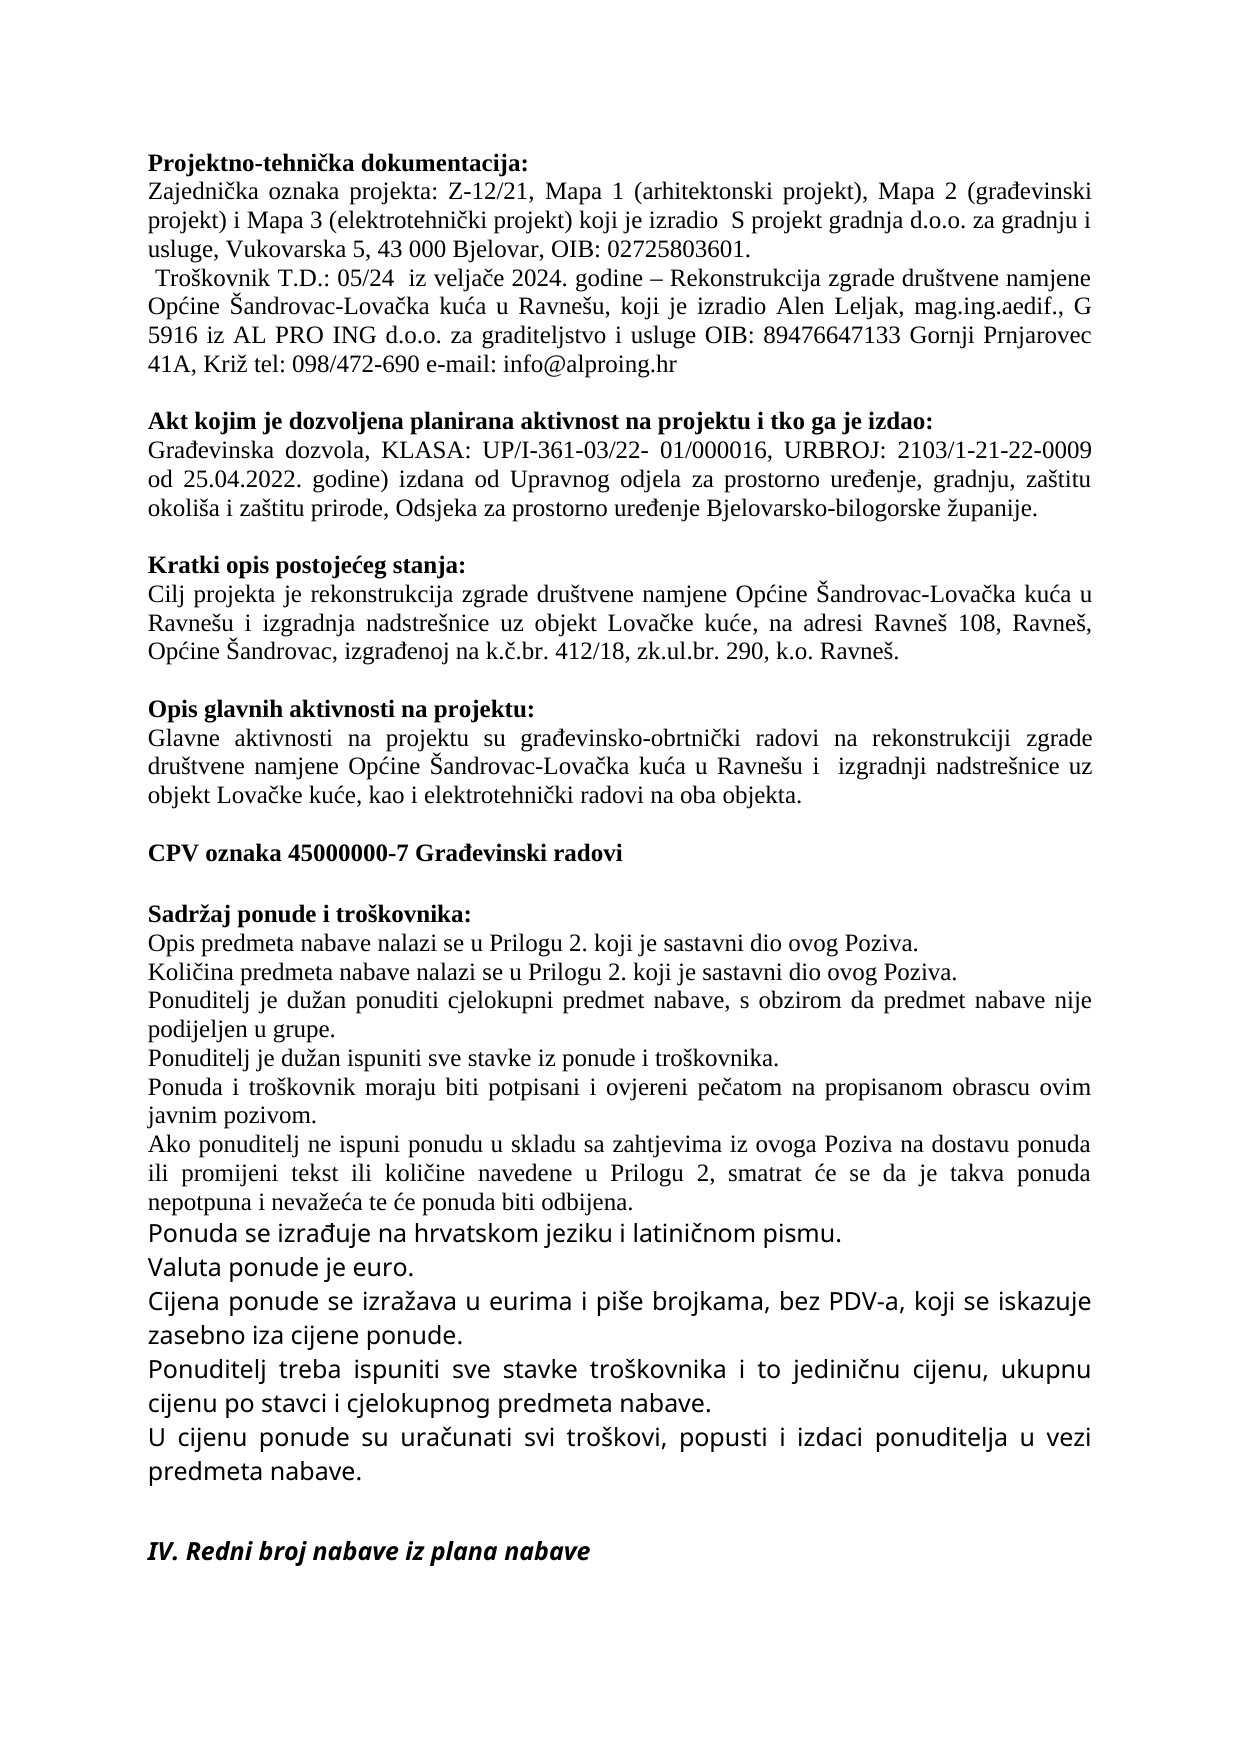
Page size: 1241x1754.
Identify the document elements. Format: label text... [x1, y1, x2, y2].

text Opis predmeta nabave nalazi se u Prilogu 2. koji je sastavni dio ovog Poziva. [148, 928, 1093, 957]
text Ponuditelj je dužan ispuniti sve stavke iz ponude i troškovnika. [148, 1043, 1093, 1072]
list Akt kojim je dozvoljena planirana aktivnost na projektu i tko ga je izdao: [148, 406, 1093, 435]
text Sadržaj ponude i troškovnika: [148, 899, 1093, 928]
text Ponuditelj je dužan ponuditi cjelokupni predmet nabave, s obzirom da predmet nabave nije podijeljen u grupe. [148, 986, 1093, 1043]
text IV. Redni broj nabave iz plana nabave [148, 1533, 1093, 1568]
text Cijena ponude se izražava u eurima i piše brojkama, bez PDV-a, koji se iskazuje zasebno iza cijene ponude. [148, 1284, 1093, 1352]
text Ponuda se izrađuje na hrvatskom jeziku i latiničnom pismu. [148, 1216, 1093, 1250]
text Kratki opis postojećeg stanja: [148, 550, 1093, 579]
list Građevinska dozvola, KLASA: UP/I-361-03/22- 01/000016, URBROJ: 2103/1-21-22-0009 od 25.04.2022. godine) izdana od Upravnog odjela za prostorno uređenje, gradnju, zaštitu okoliša i zaštitu prirode, Odsjeka za prostorno uređenje Bjelovarsko-bilogorske županije. [148, 435, 1093, 521]
text Valuta ponude je euro. [148, 1250, 1093, 1284]
text Glavne aktivnosti na projektu su građevinsko-obrtnički radovi na rekonstrukciji zgrade društvene namjene Općine Šandrovac-Lovačka kuća u Ravnešu i izgradnji nadstrešnice uz objekt Lovačke kuće, kao i elektrotehnički radovi na oba objekta. [148, 723, 1093, 809]
text Ako ponuditelj ne ispuni ponudu u skladu sa zahtjevima iz ovoga Poziva na dostavu ponuda ili promijeni tekst ili količine navedene u Prilogu 2, smatrat će se da je takva ponuda nepotpuna i nevažeća te će ponuda biti odbijena. [148, 1129, 1093, 1216]
text U cijenu ponude su uračunati svi troškovi, popusti i izdaci ponuditelja u vezi predmeta nabave. [148, 1420, 1093, 1488]
text Opis glavnih aktivnosti na projektu: [148, 694, 1093, 723]
list Zajednička oznaka projekta: Z-12/21, Mapa 1 (arhitektonski projekt), Mapa 2 (građevinski projekt) i Mapa 3 (elektrotehnički projekt) koji je izradio S projekt gradnja d.o.o. za gradnju i usluge, Vukovarska 5, 43 000 Bjelovar, OIB: 02725803601. [148, 176, 1093, 263]
text Količina predmeta nabave nalazi se u Prilogu 2. koji je sastavni dio ovog Poziva. [148, 957, 1093, 986]
text Cilj projekta je rekonstrukcija zgrade društvene namjene Općine Šandrovac-Lovačka kuća u Ravnešu i izgradnja nadstrešnice uz objekt Lovačke kuće, na adresi Ravneš 108, Ravneš, Općine Šandrovac, izgrađenoj na k.č.br. 412/18, zk.ul.br. 290, k.o. Ravneš. [148, 579, 1093, 665]
list Projektno-tehnička dokumentacija: [148, 148, 1093, 176]
list Troškovnik T.D.: 05/24 iz veljače 2024. godine – Rekonstrukcija zgrade društvene namjene Općine Šandrovac-Lovačka kuća u Ravnešu, koji je izradio Alen Leljak, mag.ing.aedif., G 5916 iz AL PRO ING d.o.o. za graditeljstvo i usluge OIB: 89476647133 Gornji Prnjarovec 41A, Križ tel: 098/472-690 e-mail: info@alproing.hr [148, 263, 1093, 378]
text Ponuda i troškovnik moraju biti potpisani i ovjereni pečatom na propisanom obrascu ovim javnim pozivom. [148, 1072, 1093, 1129]
text Ponuditelj treba ispuniti sve stavke troškovnika i to jediničnu cijenu, ukupnu cijenu po stavci i cjelokupnog predmeta nabave. [148, 1352, 1093, 1420]
text CPV oznaka 45000000-7 Građevinski radovi [148, 838, 1093, 866]
